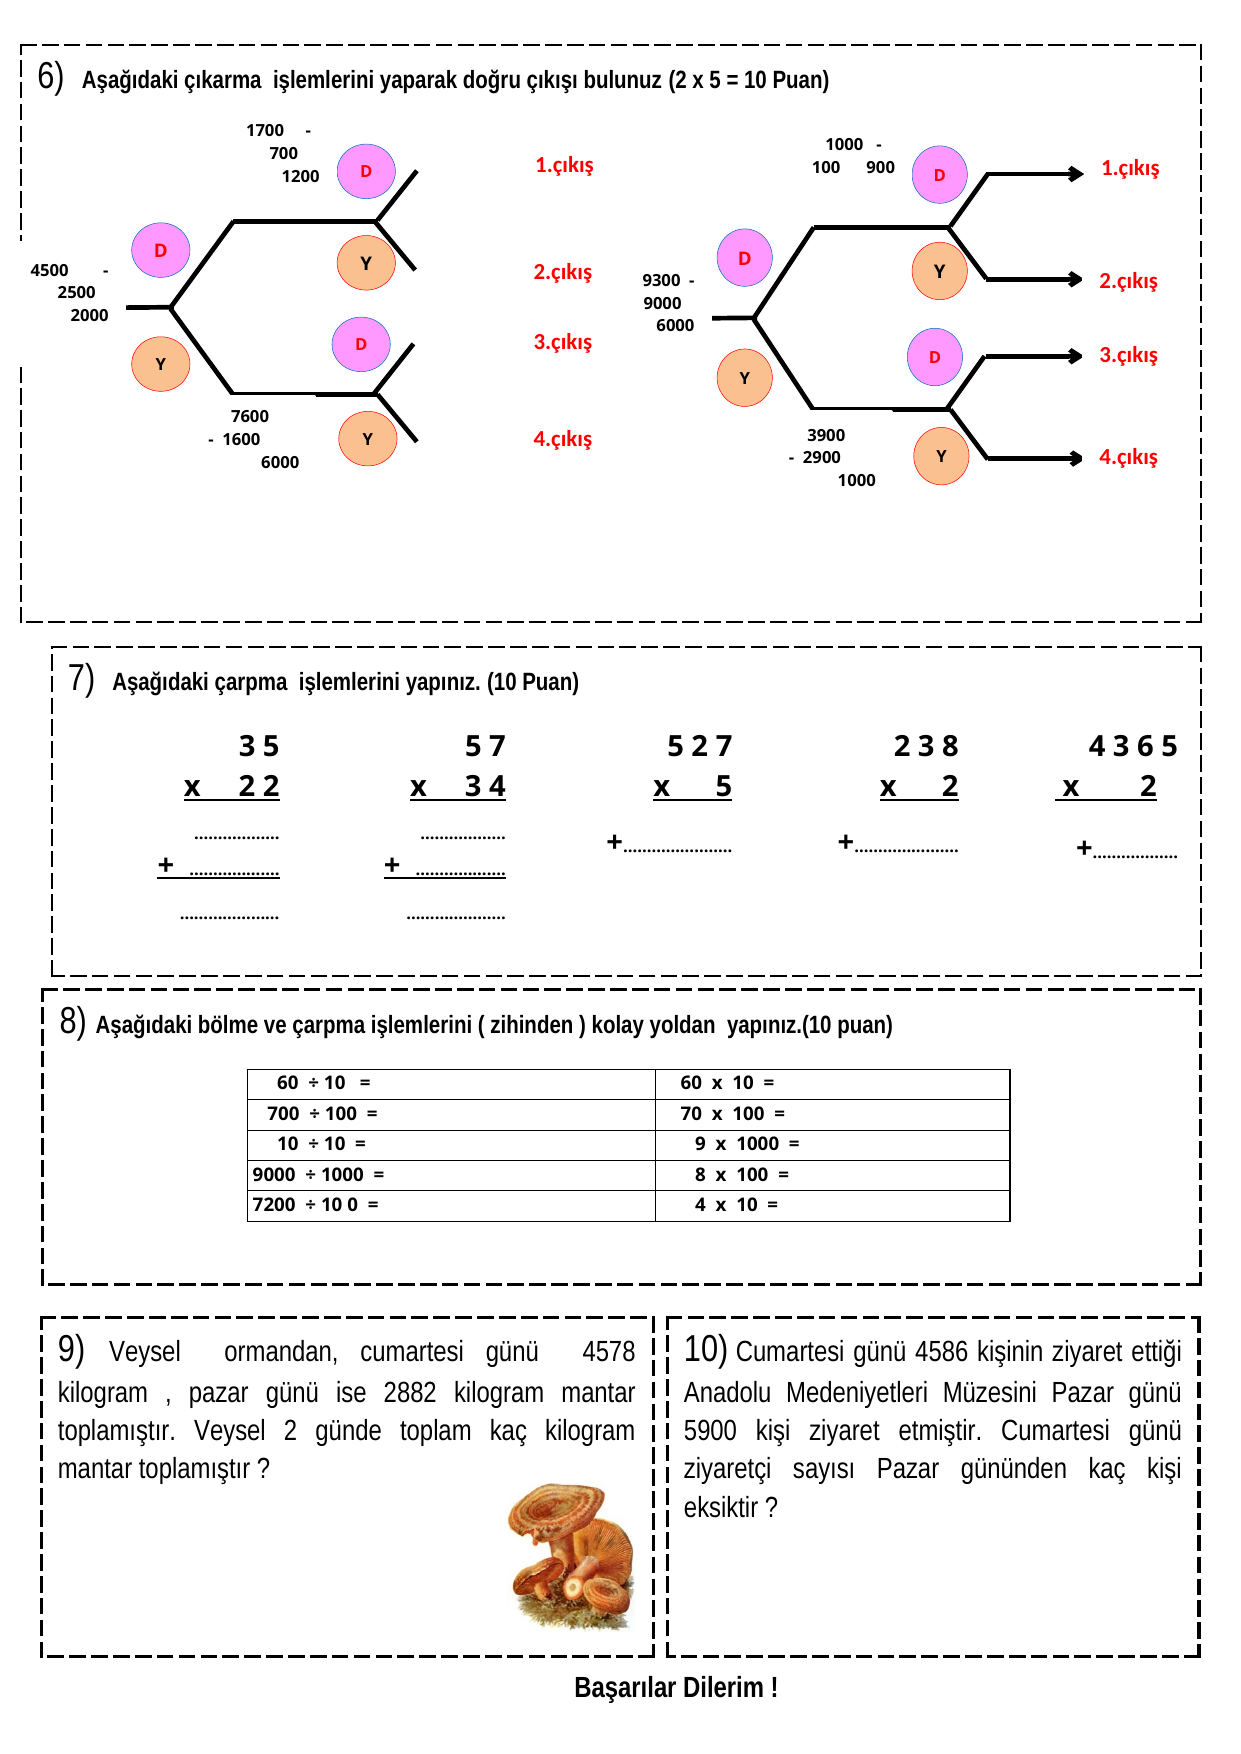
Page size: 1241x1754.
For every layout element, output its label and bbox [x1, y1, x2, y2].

picture [507, 1483, 635, 1632]
